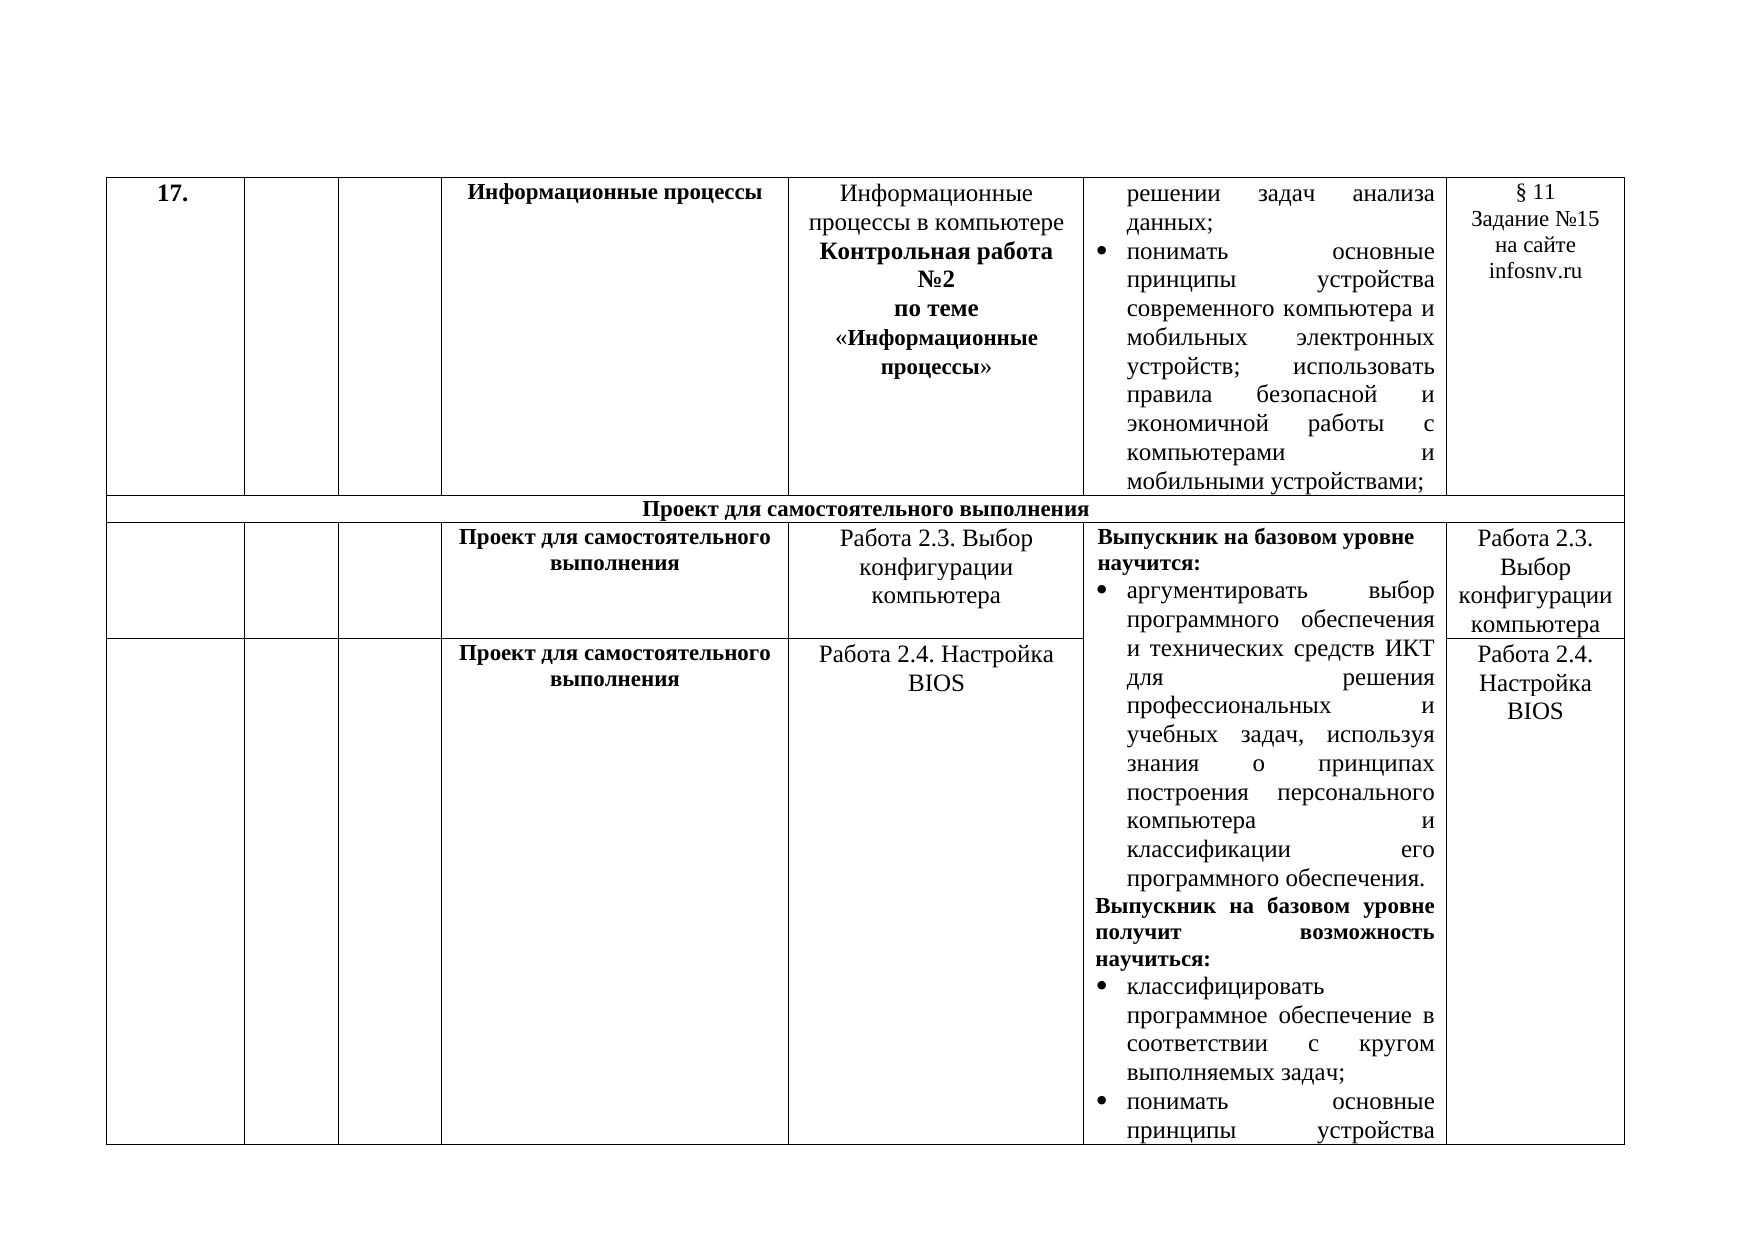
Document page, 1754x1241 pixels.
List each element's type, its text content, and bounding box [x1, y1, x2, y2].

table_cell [442, 178, 788, 494]
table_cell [442, 639, 788, 1143]
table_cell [1447, 639, 1624, 1143]
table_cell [789, 639, 1083, 1143]
table_cell Информационные процессы в компьютере Контрольная работа №2 по теме «Информационные процессы» [789, 178, 1083, 494]
table_cell [107, 178, 244, 494]
table_cell [107, 639, 244, 1143]
table_cell Работа 2.3. Выбор конфигурации компьютера [1447, 523, 1500, 638]
table_cell [107, 523, 244, 638]
table_cell Работа 2.3. Выбор конфигурации компьютера [1571, 523, 1624, 638]
table_cell [245, 178, 338, 494]
table_cell Проект для самостоятельного выполнения [442, 523, 788, 638]
table_cell [245, 639, 338, 1143]
table_cell § 11 Задание №15 на сайте infosnv.ru [1447, 178, 1624, 494]
table_cell [339, 178, 441, 494]
table_cell [339, 639, 441, 1143]
table_cell [245, 523, 338, 638]
table_cell [339, 523, 441, 638]
table_cell Выпускник на базовом уровне научится: аргументировать выбор программного обеспечения и технических средств ИКТ для решения профессиональных и учебных задач, используя знания о принципах построения персонального компьютера и классификации его программного обеспечения. Выпускник на базовом уровне получит возможность научиться: классифицировать программное обеспечение в соответствии с кругом выполняемых задач; понимать основные принципы устройства современного компьютера и мобильных электронных устройств; использовать правила безопасной и экономичной работы с компьютерами и мобильными устройствами. [1084, 523, 1446, 1143]
table_cell Проект для самостоятельного выполнения [107, 496, 1624, 522]
table_cell Работа 2.3. Выбор конфигурации компьютера [789, 523, 1083, 638]
